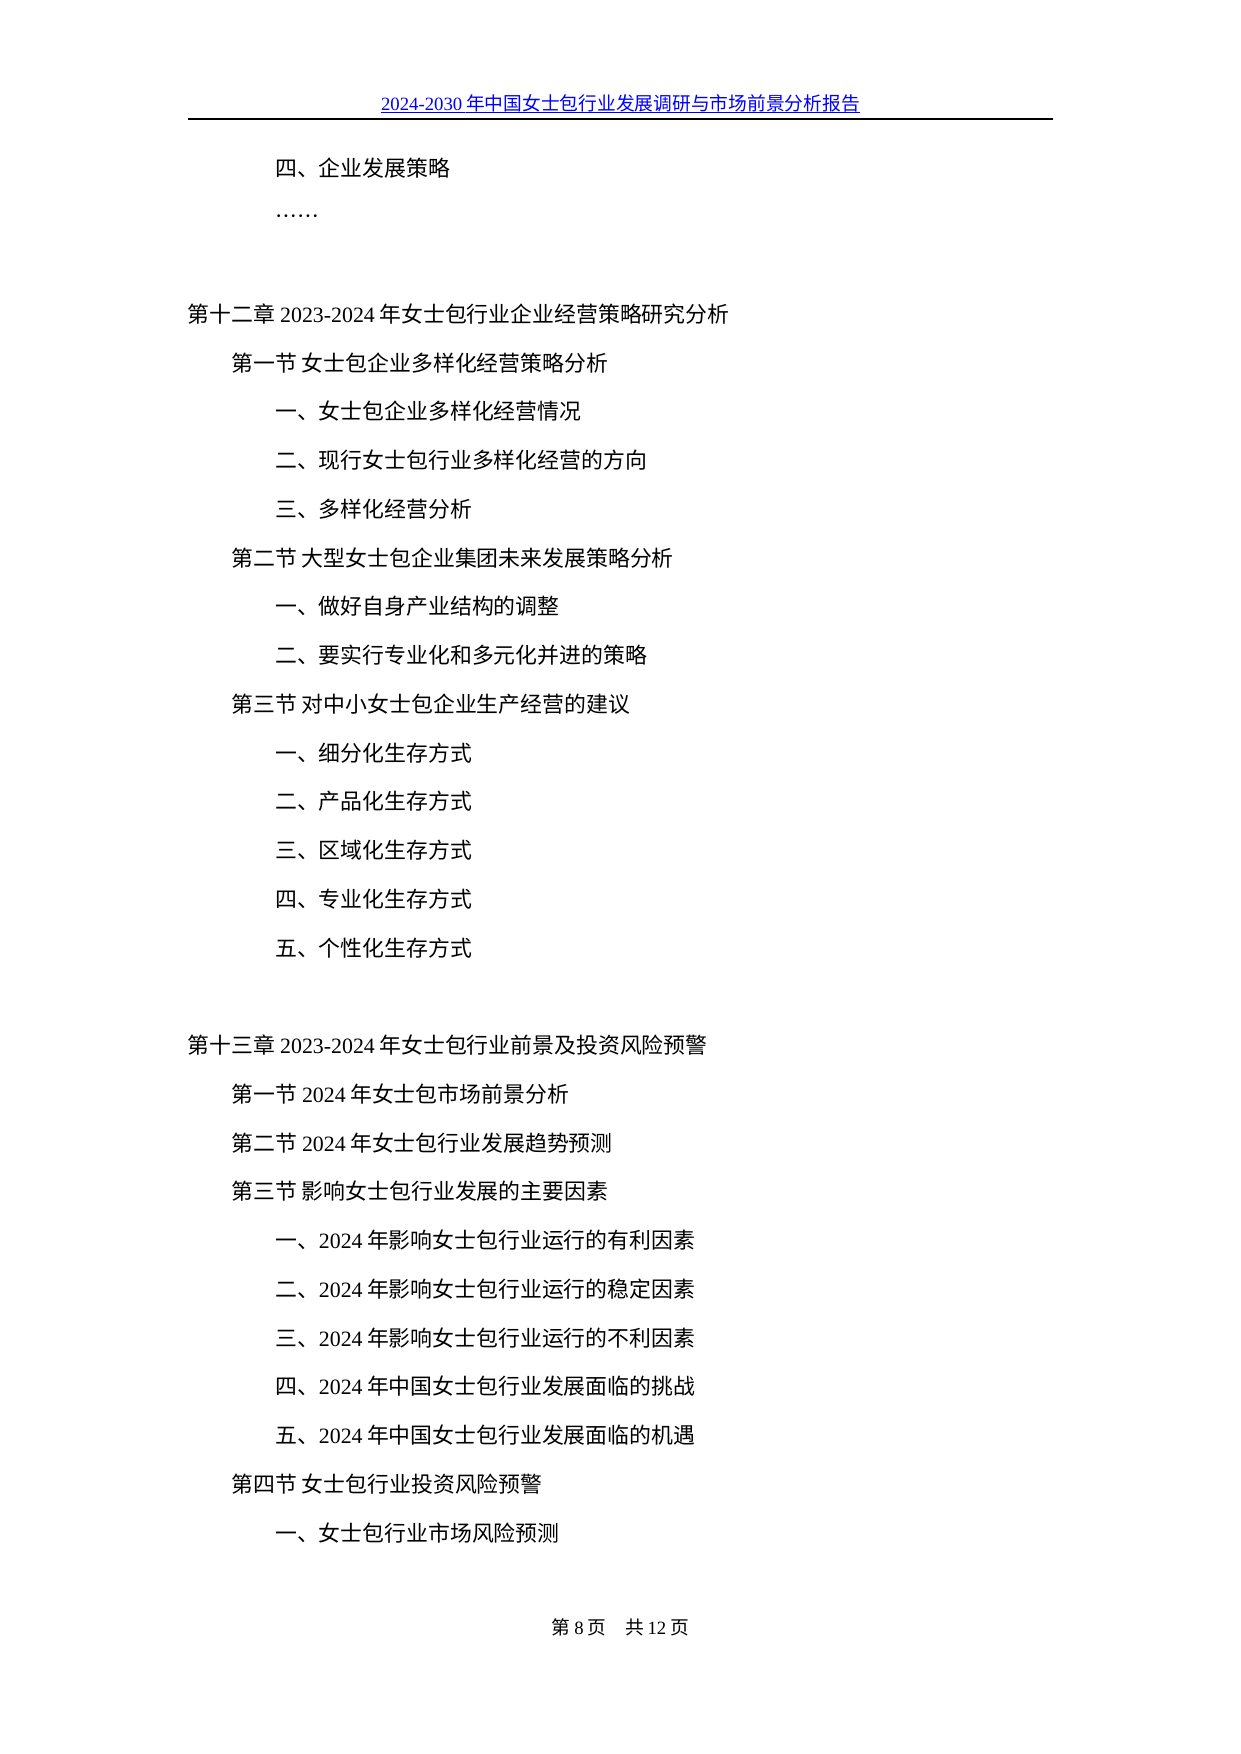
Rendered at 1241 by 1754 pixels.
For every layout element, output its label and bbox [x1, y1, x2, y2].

text [187, 150, 1053, 1548]
